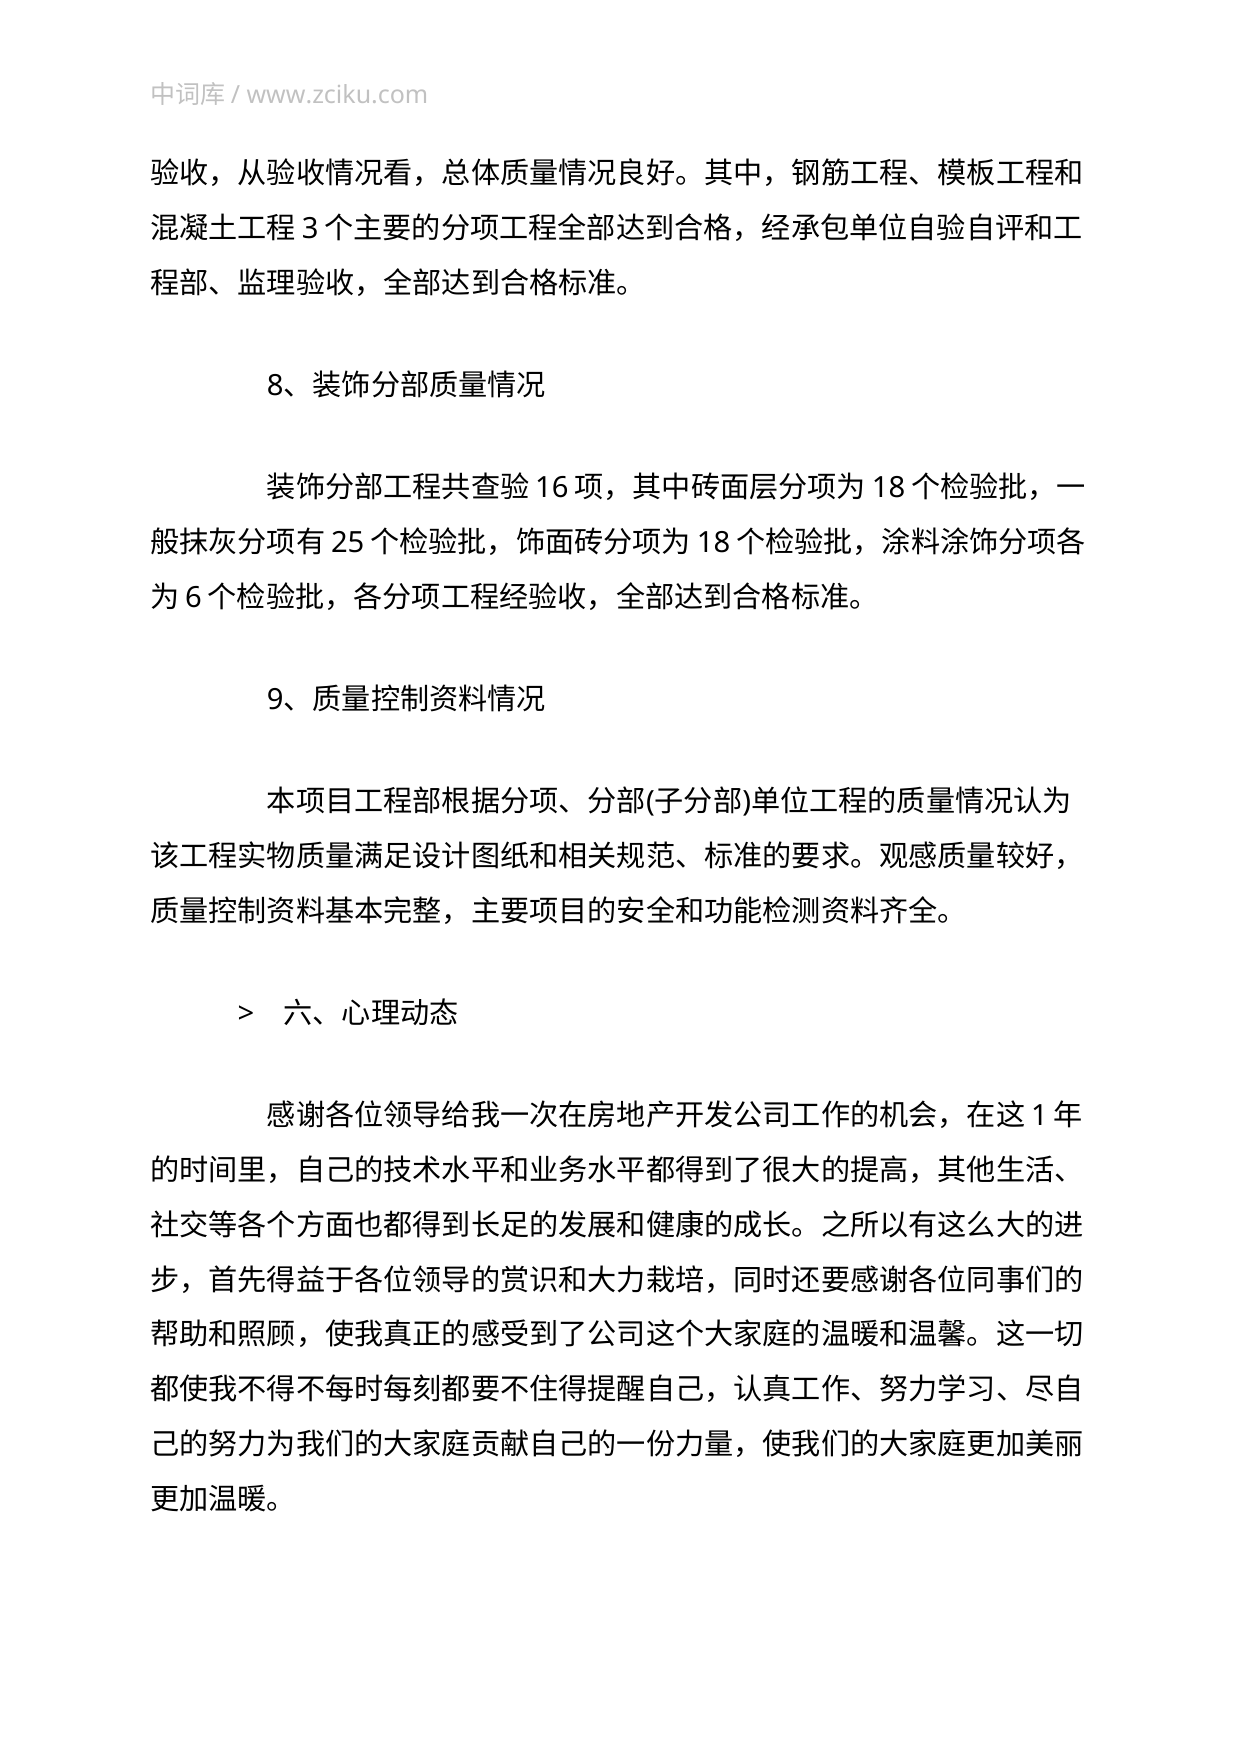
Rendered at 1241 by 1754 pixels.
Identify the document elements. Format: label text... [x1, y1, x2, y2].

text > 六、心理动态 [150, 989, 1090, 1032]
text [150, 150, 1090, 302]
text 感谢各位领导给我一次在房地产开发公司工作的机会，在这1年的时间里，自己的技术水平和业务水平都得到了很大的提高，其他生活、社交等各个方面也都得到长足的发展和健康的成长。之所以有这么大的进步，首先得益于各位领导的赏识和大力栽培，同时还要感谢各位同事们的帮助和照顾，使我真正的感受到了公司这个大家庭的温暖和温馨。这一切都使我不得不每时每刻都要不住得提醒自己，认真工作、努力学习、尽自己的努力为我们的大家庭贡献自己的一份力量，使我们的大家庭更加美丽更加温暖。 [150, 1091, 1090, 1518]
text 8、装饰分部质量情况 [150, 362, 1090, 404]
text 装饰分部工程共查验16项，其中砖面层分项为18个检验批，一般抹灰分项有25个检验批，饰面砖分项为18个检验批，涂料涂饰分项各为6个检验批，各分项工程经验收，全部达到合格标准。 [150, 464, 1090, 616]
text 本项目工程部根据分项、分部(子分部)单位工程的质量情况认为该工程实物质量满足设计图纸和相关规范、标准的要求。观感质量较好，质量控制资料基本完整，主要项目的安全和功能检测资料齐全。 [150, 778, 1090, 930]
text 9、质量控制资料情况 [150, 676, 1090, 718]
